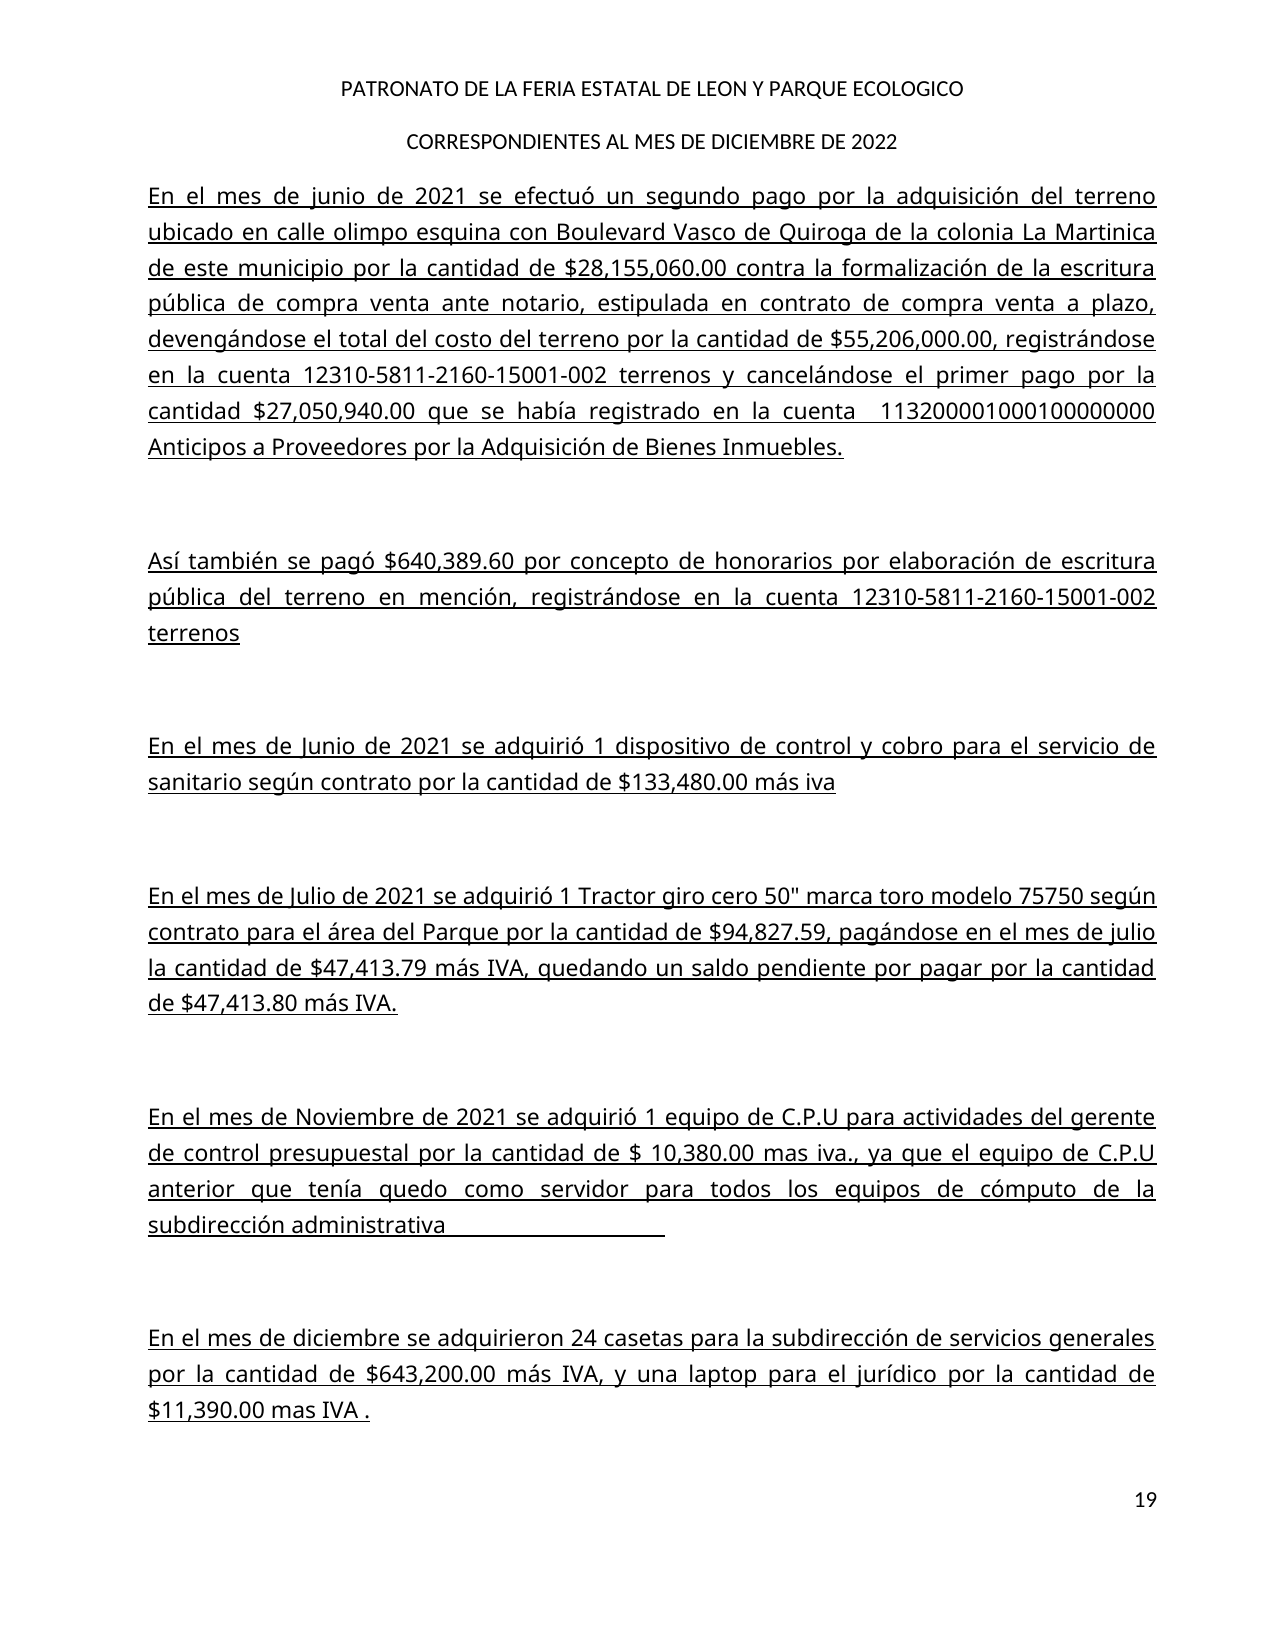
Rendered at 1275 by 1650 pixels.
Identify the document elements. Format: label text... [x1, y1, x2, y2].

text Así también se pagó $640,389.60 por concepto de honorarios por elaboración de escritura pública del terreno en mención, registrándose en la cuenta 12310-5811-2160-15001-002 terrenos [148, 609, 1157, 648]
text En el mes de Noviembre de 2021 se adquirió 1 equipo de C.P.U para actividades del gerente de control presupuestal por la cantidad de $ 10,380.00 mas iva., ya que el equipo de C.P.U anterior que tenía quedo como servidor para todos los equipos de cómputo de la subdirección administrativa [148, 1101, 1157, 1163]
text En el mes de Julio de 2021 se adquirió 1 Tractor giro cero 50" marca toro modelo 75750 según contrato para el área del Parque por la cantidad de $94,827.59, pagándose en el mes de julio la cantidad de $47,413.79 más IVA, quedando un saldo pendiente por pagar por la cantidad de $47,413.80 más IVA. [148, 908, 1157, 942]
text En el mes de Junio de 2021 se adquirió 1 dispositivo de control y cobro para el servicio de sanitario según contrato por la cantidad de $133,480.00 más iva [148, 730, 1157, 756]
text En el mes de diciembre se adquirieron 24 casetas para la subdirección de servicios generales por la cantidad de $643,200.00 más IVA, y una laptop para el jurídico por la cantidad de $11,390.00 mas IVA . [148, 1322, 1157, 1425]
text Así también se pagó $640,389.60 por concepto de honorarios por elaboración de escritura pública del terreno en mención, registrándose en la cuenta 12310-5811-2160-15001-002 terrenos [148, 545, 1157, 571]
text En el mes de Noviembre de 2021 se adquirió 1 equipo de C.P.U para actividades del gerente de control presupuestal por la cantidad de $ 10,380.00 mas iva., ya que el equipo de C.P.U anterior que tenía quedo como servidor para todos los equipos de cómputo de la subdirección administrativa [148, 1165, 1157, 1240]
text En el mes de Junio de 2021 se adquirió 1 dispositivo de control y cobro para el servicio de sanitario según contrato por la cantidad de $133,480.00 más iva [148, 758, 1157, 797]
text Así también se pagó $640,389.60 por concepto de honorarios por elaboración de escritura pública del terreno en mención, registrándose en la cuenta 12310-5811-2160-15001-002 terrenos [148, 573, 1157, 607]
text En el mes de junio de 2021 se efectuó un segundo pago por la adquisición del terreno ubicado en calle olimpo esquina con Boulevard Vasco de Quiroga de la colonia La Martinica de este municipio por la cantidad de $28,155,060.00 contra la formalización de la escritura pública de compra venta ante notario, estipulada en contrato de compra venta a plazo, devengándose el total del costo del terreno por la cantidad de $55,206,000.00, registrándose en la cuenta 12310-5811-2160-15001-002 terrenos y cancelándose el primer pago por la cantidad $27,050,940.00 que se había registrado en la cuenta 113200001000100000000 Anticipos a Proveedores por la Adquisición de Bienes Inmuebles. [148, 244, 1157, 462]
text En el mes de Julio de 2021 se adquirió 1 Tractor giro cero 50" marca toro modelo 75750 según contrato para el área del Parque por la cantidad de $94,827.59, pagándose en el mes de julio la cantidad de $47,413.79 más IVA, quedando un saldo pendiente por pagar por la cantidad de $47,413.80 más IVA. [148, 944, 1157, 1019]
text En el mes de Julio de 2021 se adquirió 1 Tractor giro cero 50" marca toro modelo 75750 según contrato para el área del Parque por la cantidad de $94,827.59, pagándose en el mes de julio la cantidad de $47,413.79 más IVA, quedando un saldo pendiente por pagar por la cantidad de $47,413.80 más IVA. [148, 879, 1157, 906]
